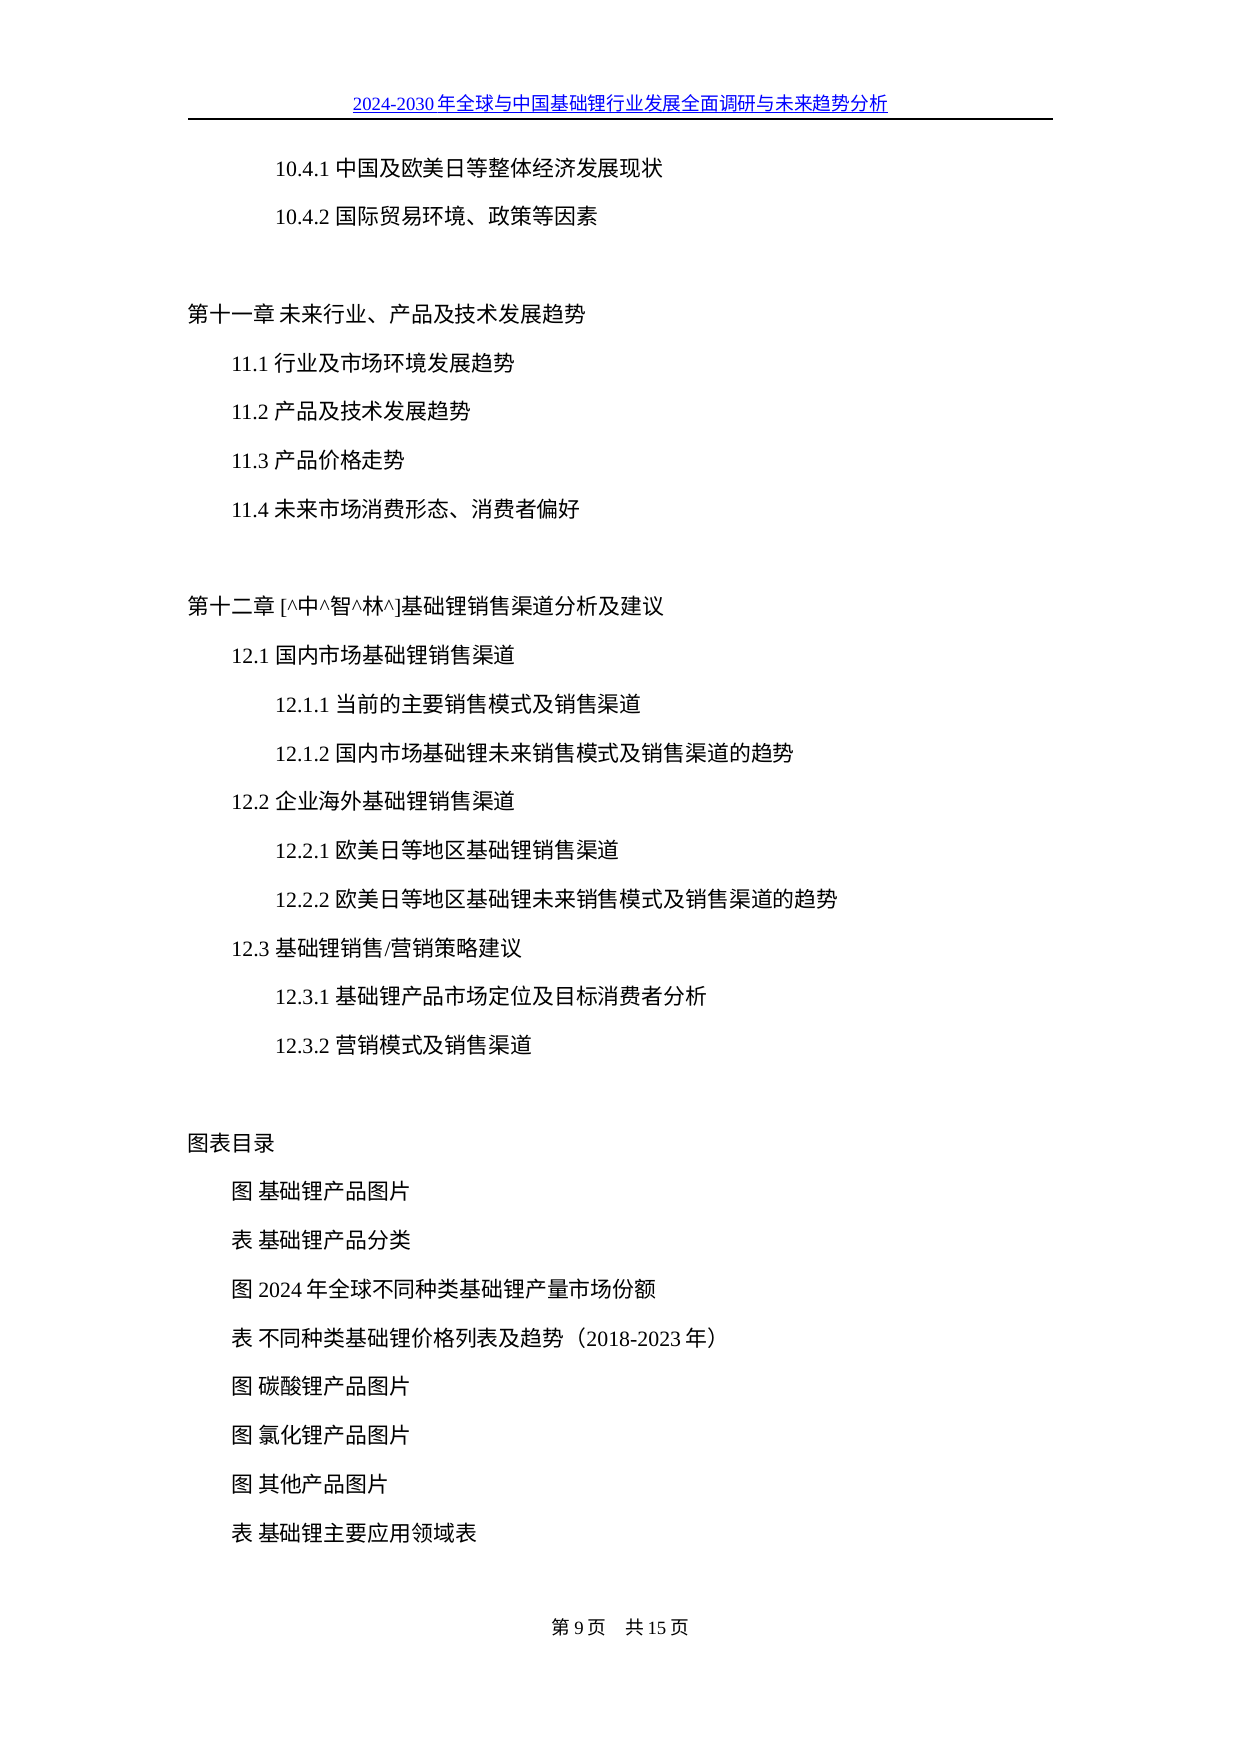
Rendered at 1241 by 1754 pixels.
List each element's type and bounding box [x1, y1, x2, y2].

text [187, 150, 1053, 1548]
